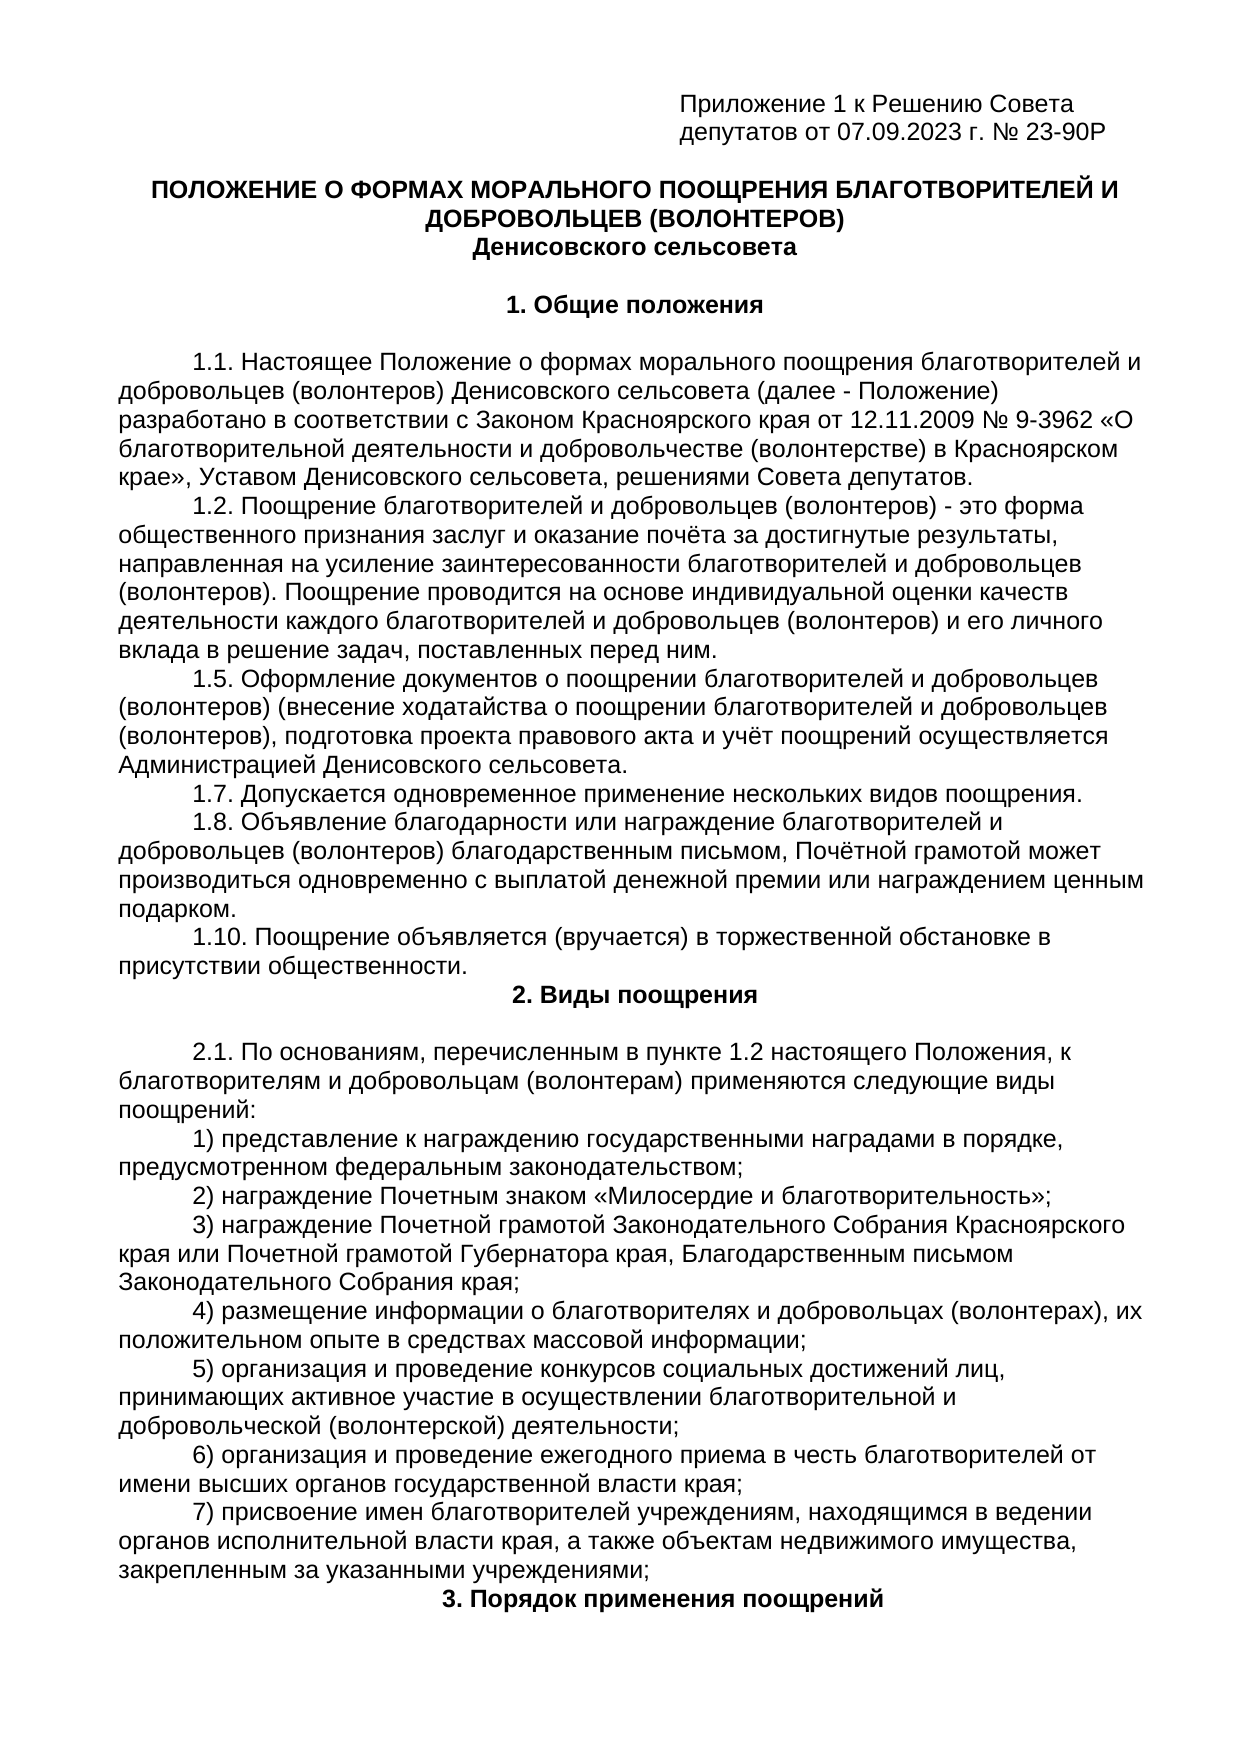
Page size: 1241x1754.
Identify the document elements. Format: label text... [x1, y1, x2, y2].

text 1.5. Оформление документов о поощрении благотворителей и добровольцев (волонтеров) (внесение ходатайства о поощрении благотворителей и добровольцев (волонтеров), подготовка проекта правового акта и учёт поощрений осуществляется Администрацией Денисовского сельсовета. [118, 663, 1152, 778]
text 1.1. Настоящее Положение о формах морального поощрения благотворителей и добровольцев (волонтеров) Денисовского сельсовета (далее - Положение) разработано в соответствии с Законом Красноярского края от 12.11.2009 № 9-3962 «О благотворительной деятельности и добровольчестве (волонтерстве) в Красноярском крае», Уставом Денисовского сельсовета, решениями Совета депутатов. [118, 347, 1152, 491]
text ПОЛОЖЕНИЕ О ФОРМАХ МОРАЛЬНОГО ПООЩРЕНИЯ БЛАГОТВОРИТЕЛЕЙ И ДОБРОВОЛЬЦЕВ (ВОЛОНТЕРОВ) [118, 175, 1152, 232]
text 1.10. Поощрение объявляется (вручается) в торжественной обстановке в присутствии общественности. [118, 922, 1152, 980]
text 1.2. Поощрение благотворителей и добровольцев (волонтеров) - это форма общественного признания заслуг и оказание почёта за достигнутые результаты, направленная на усиление заинтересованности благотворителей и добровольцев (волонтеров). Поощрение проводится на основе индивидуальной оценки качеств деятельности каждого благотворителей и добровольцев (волонтеров) и его личного вклада в решение задач, поставленных перед ним. [118, 491, 1152, 663]
text 5) организация и проведение конкурсов социальных достижений лиц, принимающих активное участие в осуществлении благотворительной и добровольческой (волонтерской) деятельности; [118, 1353, 1152, 1440]
text 4) размещение информации о благотворителях и добровольцах (волонтерах), их положительном опыте в средствах массовой информации; [118, 1296, 1152, 1353]
text 3. Порядок применения поощрений [118, 1583, 1152, 1612]
text 1.7. Допускается одновременное применение нескольких видов поощрения. [118, 778, 1152, 807]
text 1) представление к награждению государственными наградами в порядке, предусмотренном федеральным законодательством; [118, 1123, 1152, 1181]
text 2. Виды поощрения [118, 980, 1152, 1008]
text 3) награждение Почетной грамотой Законодательного Собрания Красноярского края или Почетной грамотой Губернатора края, Благодарственным письмом Законодательного Собрания края; [118, 1210, 1152, 1296]
text 1.8. Объявление благодарности или награждение благотворителей и добровольцев (волонтеров) благодарственным письмом, Почётной грамотой может производиться одновременно с выплатой денежной премии или награждением ценным подарком. [118, 807, 1152, 922]
text Приложение 1 к Решению Совета депутатов от 07.09.2023 г. № 23-90Р [679, 88, 1152, 146]
text 6) организация и проведение ежегодного приема в честь благотворителей от имени высших органов государственной власти края; [118, 1440, 1152, 1497]
text Денисовского сельсовета [118, 232, 1152, 261]
text 2) награждение Почетным знаком «Милосердие и благотворительность»; [118, 1181, 1152, 1210]
text 7) присвоение имен благотворителей учреждениям, находящимся в ведении органов исполнительной власти края, а также объектам недвижимого имущества, закрепленным за указанными учреждениями; [118, 1497, 1152, 1583]
text 1. Общие положения [118, 290, 1152, 318]
text 2.1. По основаниям, перечисленным в пункте 1.2 настоящего Положения, к благотворителям и добровольцам (волонтерам) применяются следующие виды поощрений: [118, 1037, 1152, 1123]
